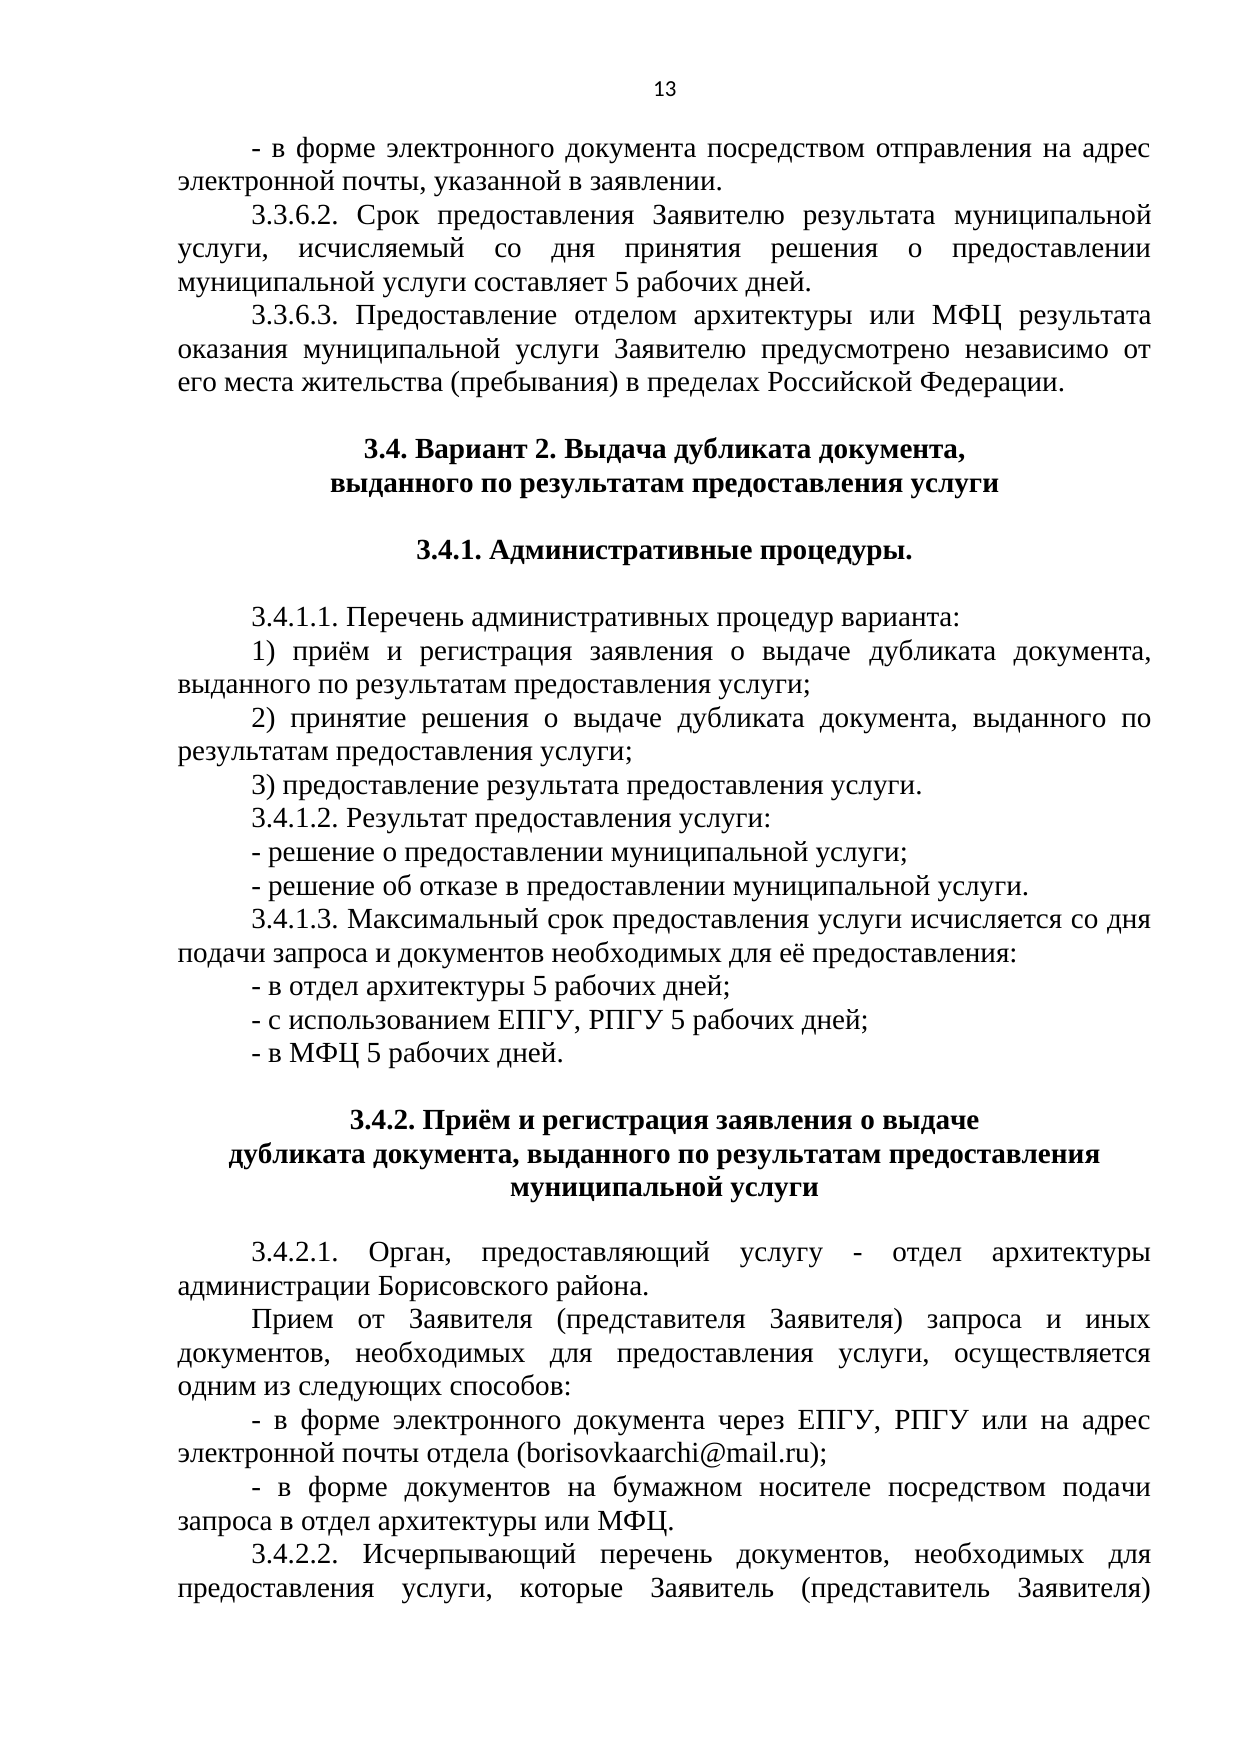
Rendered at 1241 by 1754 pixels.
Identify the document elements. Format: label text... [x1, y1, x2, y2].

text - в форме электронного документа посредством отправления на адрес электронной почты, указанной в заявлении. [177, 130, 1152, 197]
text 3.4.1.2. Результат предоставления услуги: [177, 801, 1152, 834]
text 1) приём и регистрация заявления о выдаче дубликата документа, выданного по результатам предоставления услуги; [177, 633, 1152, 700]
text 3.4.1.3. Максимальный срок предоставления услуги исчисляется со дня подачи запроса и документов необходимых для её предоставления: [177, 901, 1152, 968]
text 3.4.2. Приём и регистрация заявления о выдаче [177, 1102, 1152, 1136]
text Прием от Заявителя (представителя Заявителя) запроса и иных документов, необходимых для предоставления услуги, осуществляется одним из следующих способов: [177, 1301, 1152, 1402]
text - в отдел архитектуры 5 рабочих дней; [177, 968, 1152, 1002]
text - в МФЦ 5 рабочих дней. [177, 1035, 1152, 1069]
text 2) принятие решения о выдаче дубликата документа, выданного по результатам предоставления услуги; [177, 700, 1152, 767]
text 3.4.1. Административные процедуры. [177, 532, 1152, 566]
text - в форме документов на бумажном носителе посредством подачи запроса в отдел архитектуры или МФЦ. [177, 1469, 1152, 1536]
text - в форме электронного документа через ЕПГУ, РПГУ или на адрес электронной почты отдела (borisovkaarchi@mail.ru); [177, 1402, 1152, 1469]
text дубликата документа, выданного по результатам предоставления муниципальной услуги [177, 1136, 1152, 1203]
text - решение об отказе в предоставлении муниципальной услуги. [177, 868, 1152, 901]
text 3.4. Вариант 2. Выдача дубликата документа, [177, 432, 1152, 465]
text 3.4.1.1. Перечень административных процедур варианта: [177, 599, 1152, 633]
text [177, 1536, 1152, 1603]
text - решение о предоставлении муниципальной услуги; [177, 834, 1152, 868]
text 3.4.2.1. Орган, предоставляющий услугу - отдел архитектуры администрации Борисовского района. [177, 1234, 1152, 1301]
text 3.3.6.3. Предоставление отделом архитектуры или МФЦ результата оказания муниципальной услуги Заявителю предусмотрено независимо от его места жительства (пребывания) в пределах Российской Федерации. [177, 297, 1152, 398]
text выданного по результатам предоставления услуги [177, 465, 1152, 499]
text 3) предоставление результата предоставления услуги. [177, 767, 1152, 801]
text 3.3.6.2. Срок предоставления Заявителю результата муниципальной услуги, исчисляемый со дня принятия решения о предоставлении муниципальной услуги составляет 5 рабочих дней. [177, 197, 1152, 297]
text - с использованием ЕПГУ, РПГУ 5 рабочих дней; [177, 1002, 1152, 1035]
